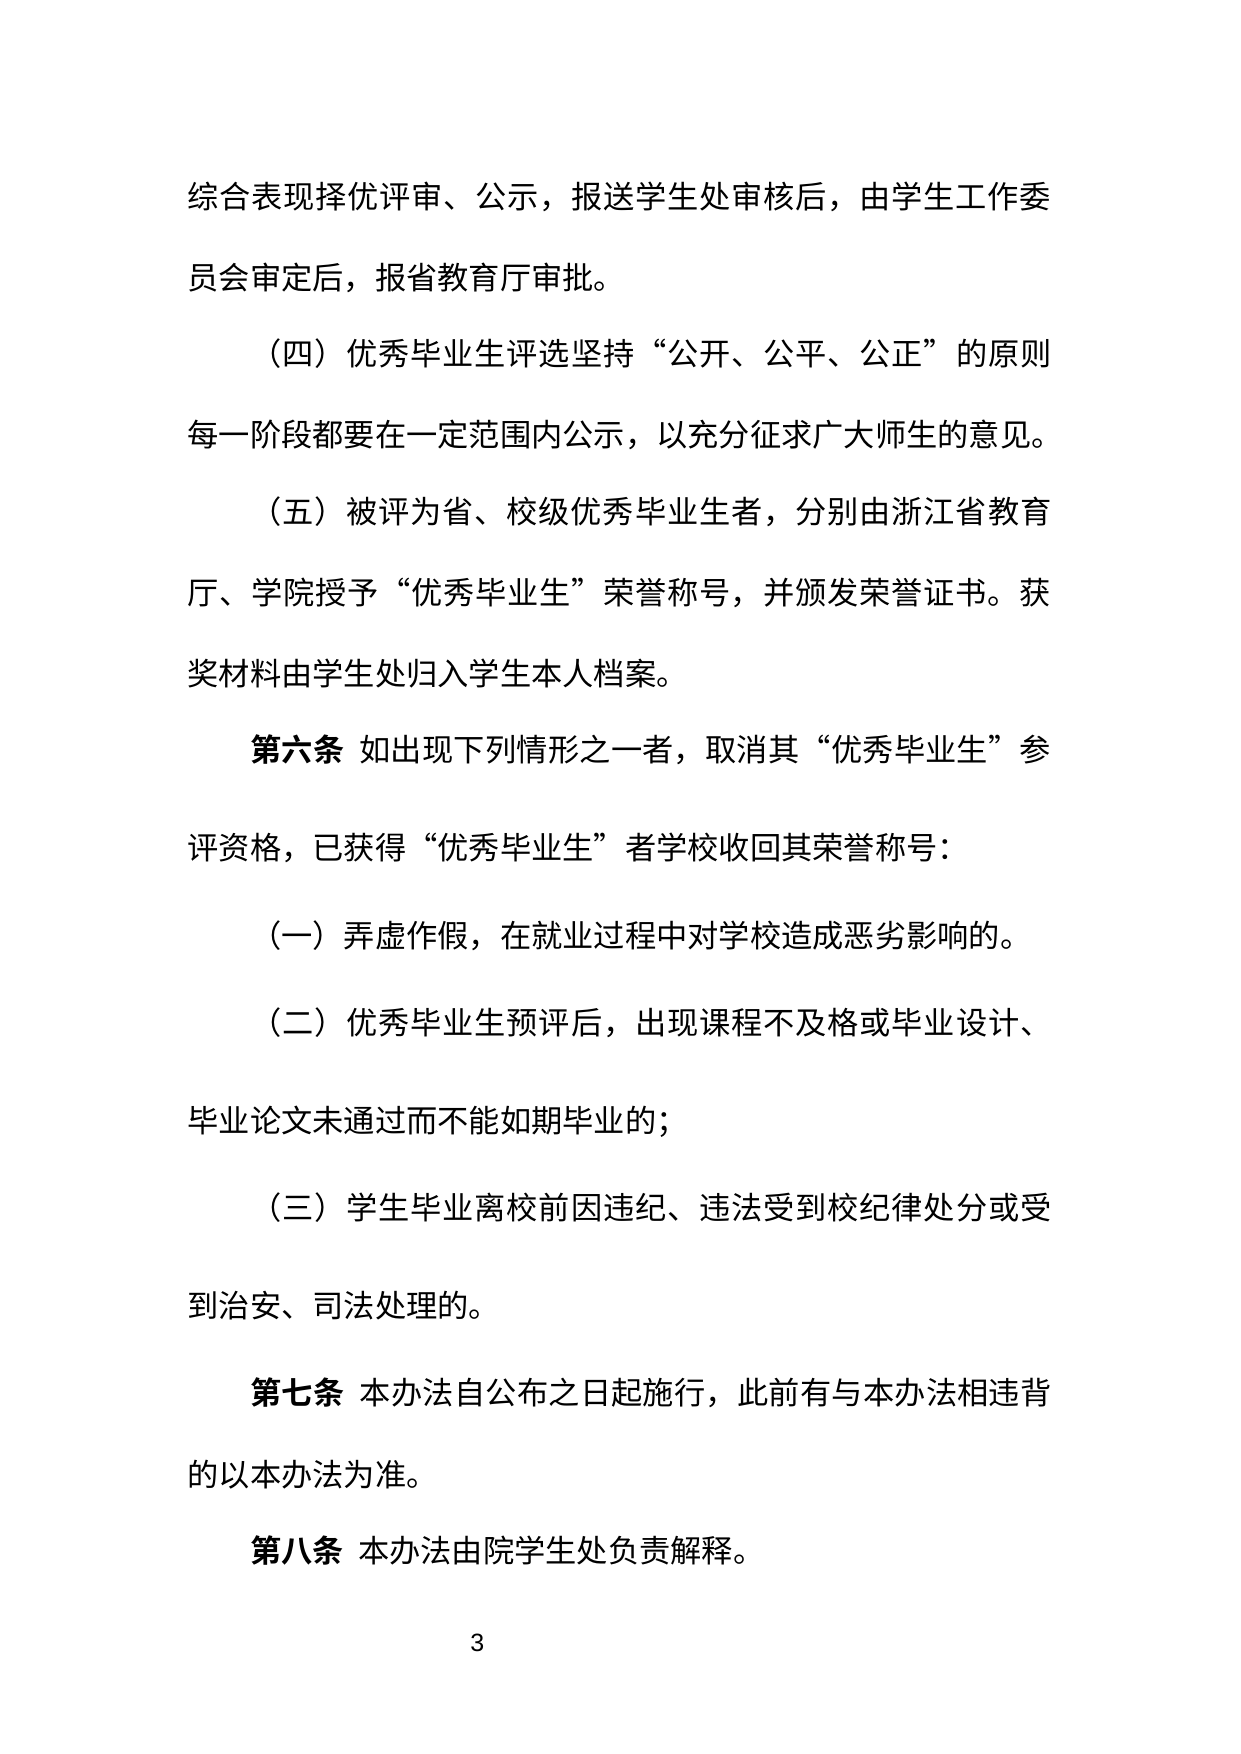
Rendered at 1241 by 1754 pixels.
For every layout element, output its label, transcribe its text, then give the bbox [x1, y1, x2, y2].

text （二）优秀毕业生预评后，出现课程不及格或毕业设计、毕业论文未通过而不能如期毕业的； [187, 988, 1053, 1151]
text （三）学生毕业离校前因违纪、违法受到校纪律处分或受到治安、司法处理的。 [187, 1173, 1053, 1336]
text （四）优秀毕业生评选坚持“公开、公平、公正”的原则，每一阶段都要在一定范围内公示，以充分征求广大师生的意见。 [187, 319, 1053, 466]
text （五）被评为省、校级优秀毕业生者，分别由浙江省教育厅、学院授予“优秀毕业生”荣誉称号，并颁发荣誉证书。获奖材料由学生处归入学生本人档案。 [187, 477, 1053, 704]
text （一）弄虚作假，在就业过程中对学校造成恶劣影响的。 [187, 901, 1053, 966]
text 第八条 本办法由院学生处负责解释。 [187, 1516, 1053, 1581]
text 第七条 本办法自公布之日起施行，此前有与本办法相违背的以本办法为准。 [187, 1359, 1053, 1505]
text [187, 162, 1053, 308]
text 第六条 如出现下列情形之一者，取消其“优秀毕业生”参评资格，已获得“优秀毕业生”者学校收回其荣誉称号： [187, 716, 1053, 878]
